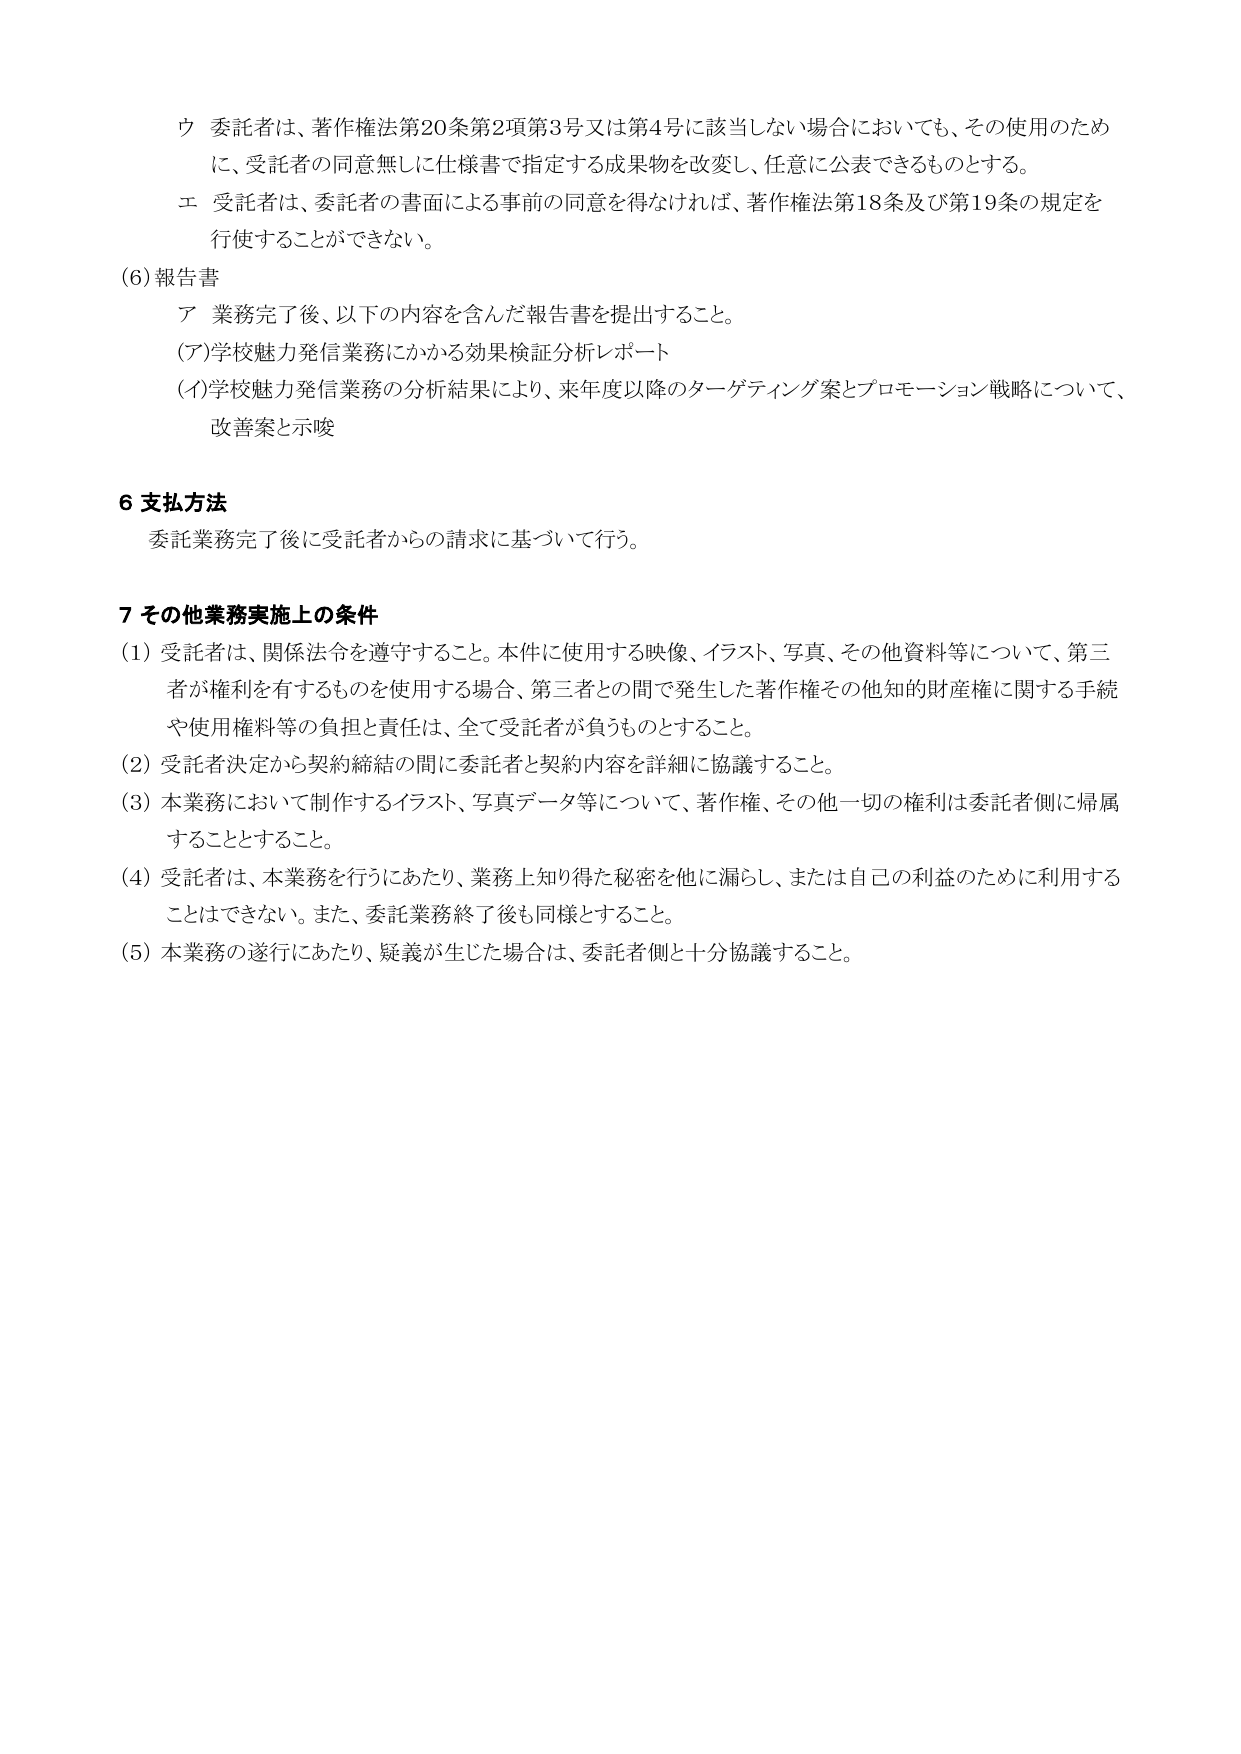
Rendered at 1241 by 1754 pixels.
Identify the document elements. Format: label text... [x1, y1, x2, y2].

text （６）報告書 [118, 258, 1122, 296]
text （４） 受託者は、本業務を行うにあたり、業務上知り得た秘密を他に漏らし、または自己の利益のために利用することはできない。また、委託業務終了後も同様とすること。 [118, 858, 1122, 933]
text ７ その他業務実施上の条件 [118, 596, 1122, 633]
text 委託業務完了後に受託者からの請求に基づいて行う。 [118, 521, 1122, 558]
text (ア)学校魅力発信業務にかかる効果検証分析レポート [177, 333, 1122, 371]
text （３） 本業務において制作するイラスト、写真データ等について、著作権、その他一切の権利は委託者側に帰属することとすること。 [118, 783, 1122, 858]
text ア 業務完了後、以下の内容を含んだ報告書を提出すること。 [118, 296, 1122, 333]
text （５） 本業務の遂行にあたり、疑義が生じた場合は、委託者側と十分協議すること。 [118, 933, 1122, 971]
text ウ 委託者は、著作権法第２０条第２項第３号又は第４号に該当しない場合においても、その使用のために、受託者の同意無しに仕様書で指定する成果物を改変し、任意に公表できるものとする。 [177, 108, 1122, 183]
text (イ)学校魅力発信業務の分析結果により、来年度以降のターゲティング案とプロモーション戦略について、改善案と示唆 [177, 371, 1122, 446]
text ６ 支払方法 [118, 483, 1122, 521]
text エ 受託者は、委託者の書面による事前の同意を得なければ、著作権法第１８条及び第１９条の規定を行使することができない。 [177, 183, 1122, 258]
text （１） 受託者は、関係法令を遵守すること。本件に使用する映像、イラスト、写真、その他資料等について、第三者が権利を有するものを使用する場合、第三者との間で発生した著作権その他知的財産権に関する手続や使用権料等の負担と責任は、全て受託者が負うものとすること。 [118, 633, 1122, 746]
text （２） 受託者決定から契約締結の間に委託者と契約内容を詳細に協議すること。 [118, 746, 1122, 783]
